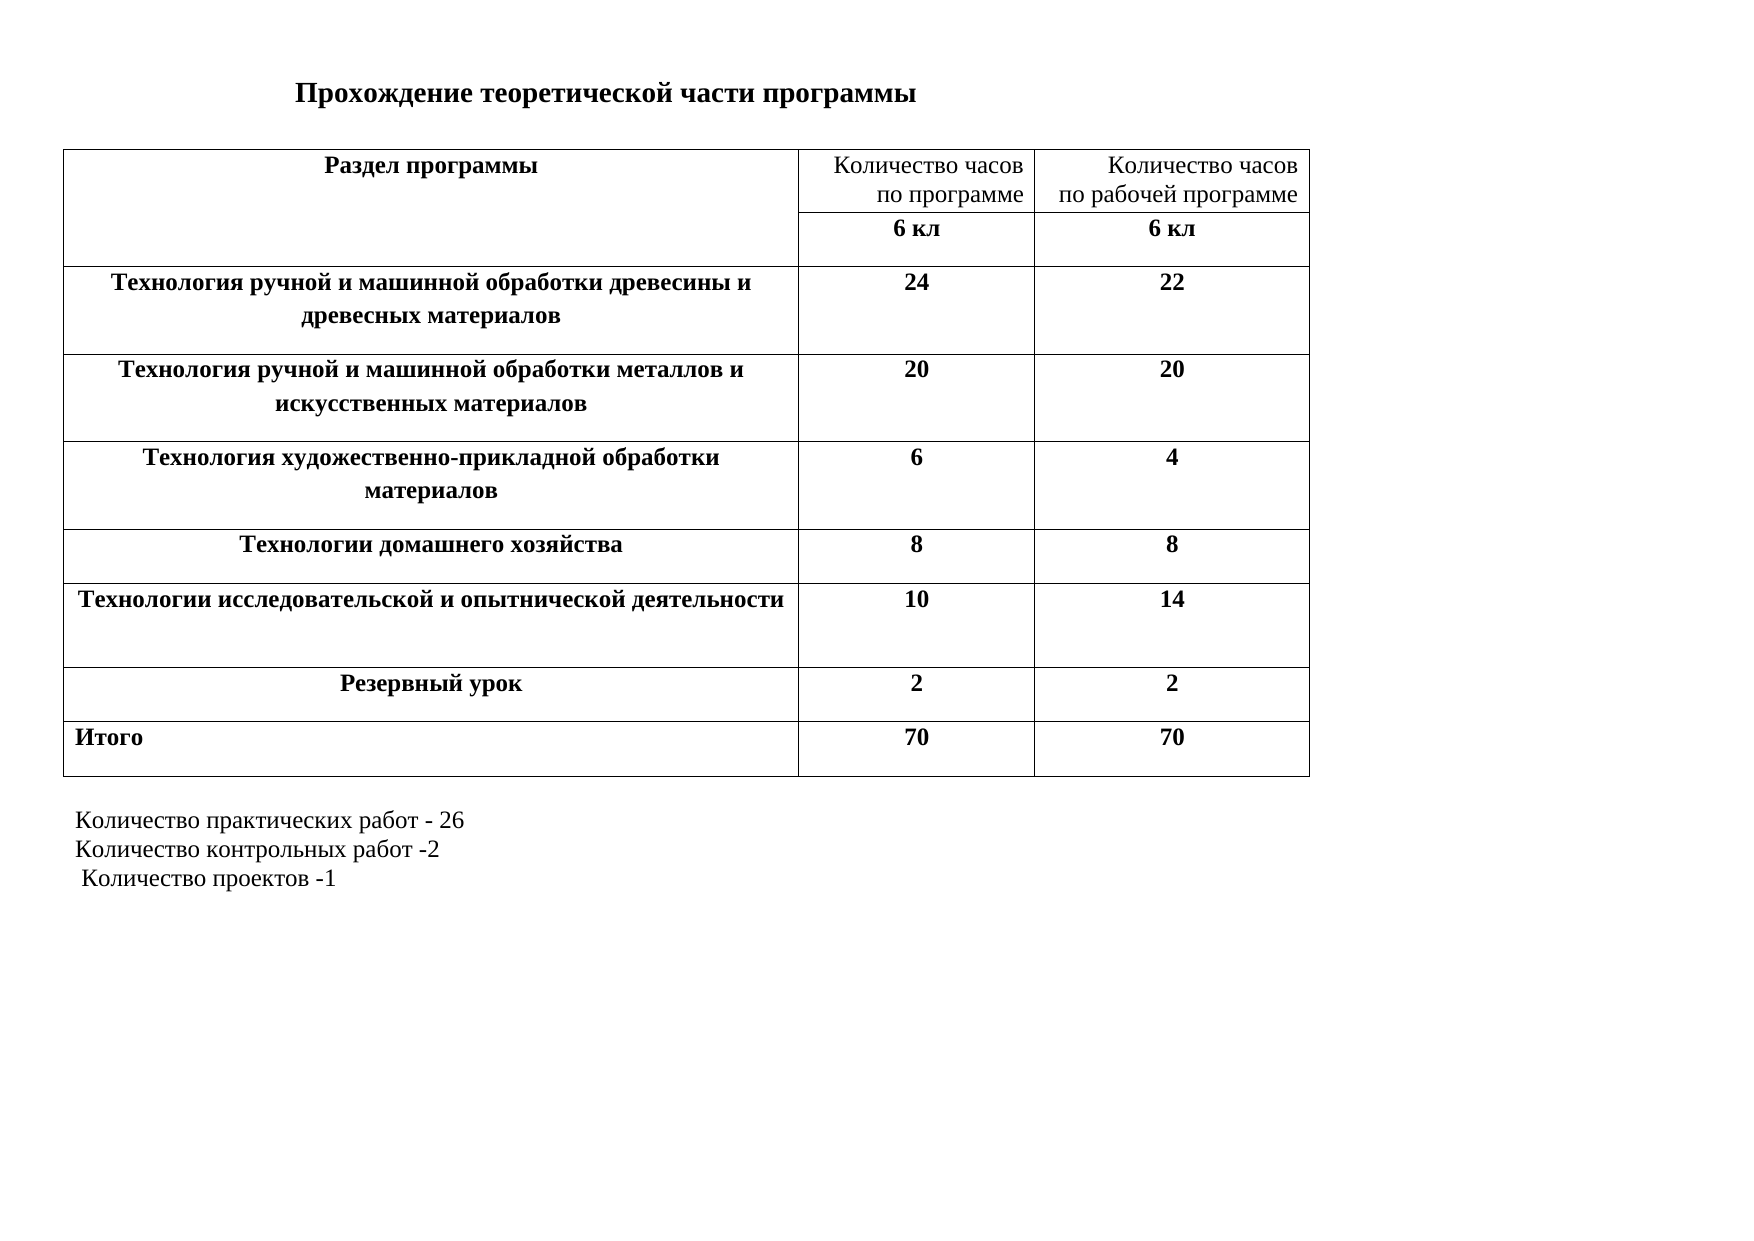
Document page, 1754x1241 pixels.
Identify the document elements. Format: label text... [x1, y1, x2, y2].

table_header Количество часов по рабочей программе [1035, 150, 1309, 212]
table_cell Технология ручной и машинной обработки древесины и древесных материалов [64, 267, 798, 353]
table_cell 14 [1035, 584, 1309, 667]
table_cell 6 кл [799, 213, 1034, 266]
table_cell Итого [64, 722, 798, 776]
text Количество практических работ - 26 [75, 805, 1679, 834]
table_cell 6 кл [1035, 213, 1309, 266]
table_cell Резервный урок [64, 668, 798, 721]
table_cell Технология ручной и машинной обработки металлов и искусственных материалов [64, 355, 798, 441]
table_cell 70 [799, 722, 1034, 776]
table_cell 20 [1035, 355, 1309, 441]
table_cell Технологии исследовательской и опытнической деятельности [64, 584, 798, 667]
table_cell 10 [799, 584, 1034, 667]
text Количество контрольных работ -2 [75, 834, 1679, 863]
table_cell 70 [1035, 722, 1309, 776]
table_cell 20 [799, 355, 1034, 441]
text Прохождение теоретической части программы [75, 75, 1679, 108]
table_cell 22 [1035, 267, 1309, 353]
table_cell 4 [1035, 442, 1309, 528]
table_cell Технология художественно-прикладной обработки материалов [64, 442, 798, 528]
table_cell 8 [1035, 530, 1309, 583]
table_cell 24 [799, 267, 1034, 353]
table_header Количество часов по программе [799, 150, 1034, 212]
table_cell 2 [1035, 668, 1309, 721]
table_header Раздел программы [64, 150, 798, 266]
table_cell Технологии домашнего хозяйства [64, 530, 798, 583]
table_cell 2 [799, 668, 1034, 721]
table_cell 6 [799, 442, 1034, 528]
table_cell 8 [799, 530, 1034, 583]
text Количество проектов -1 [75, 863, 1679, 892]
